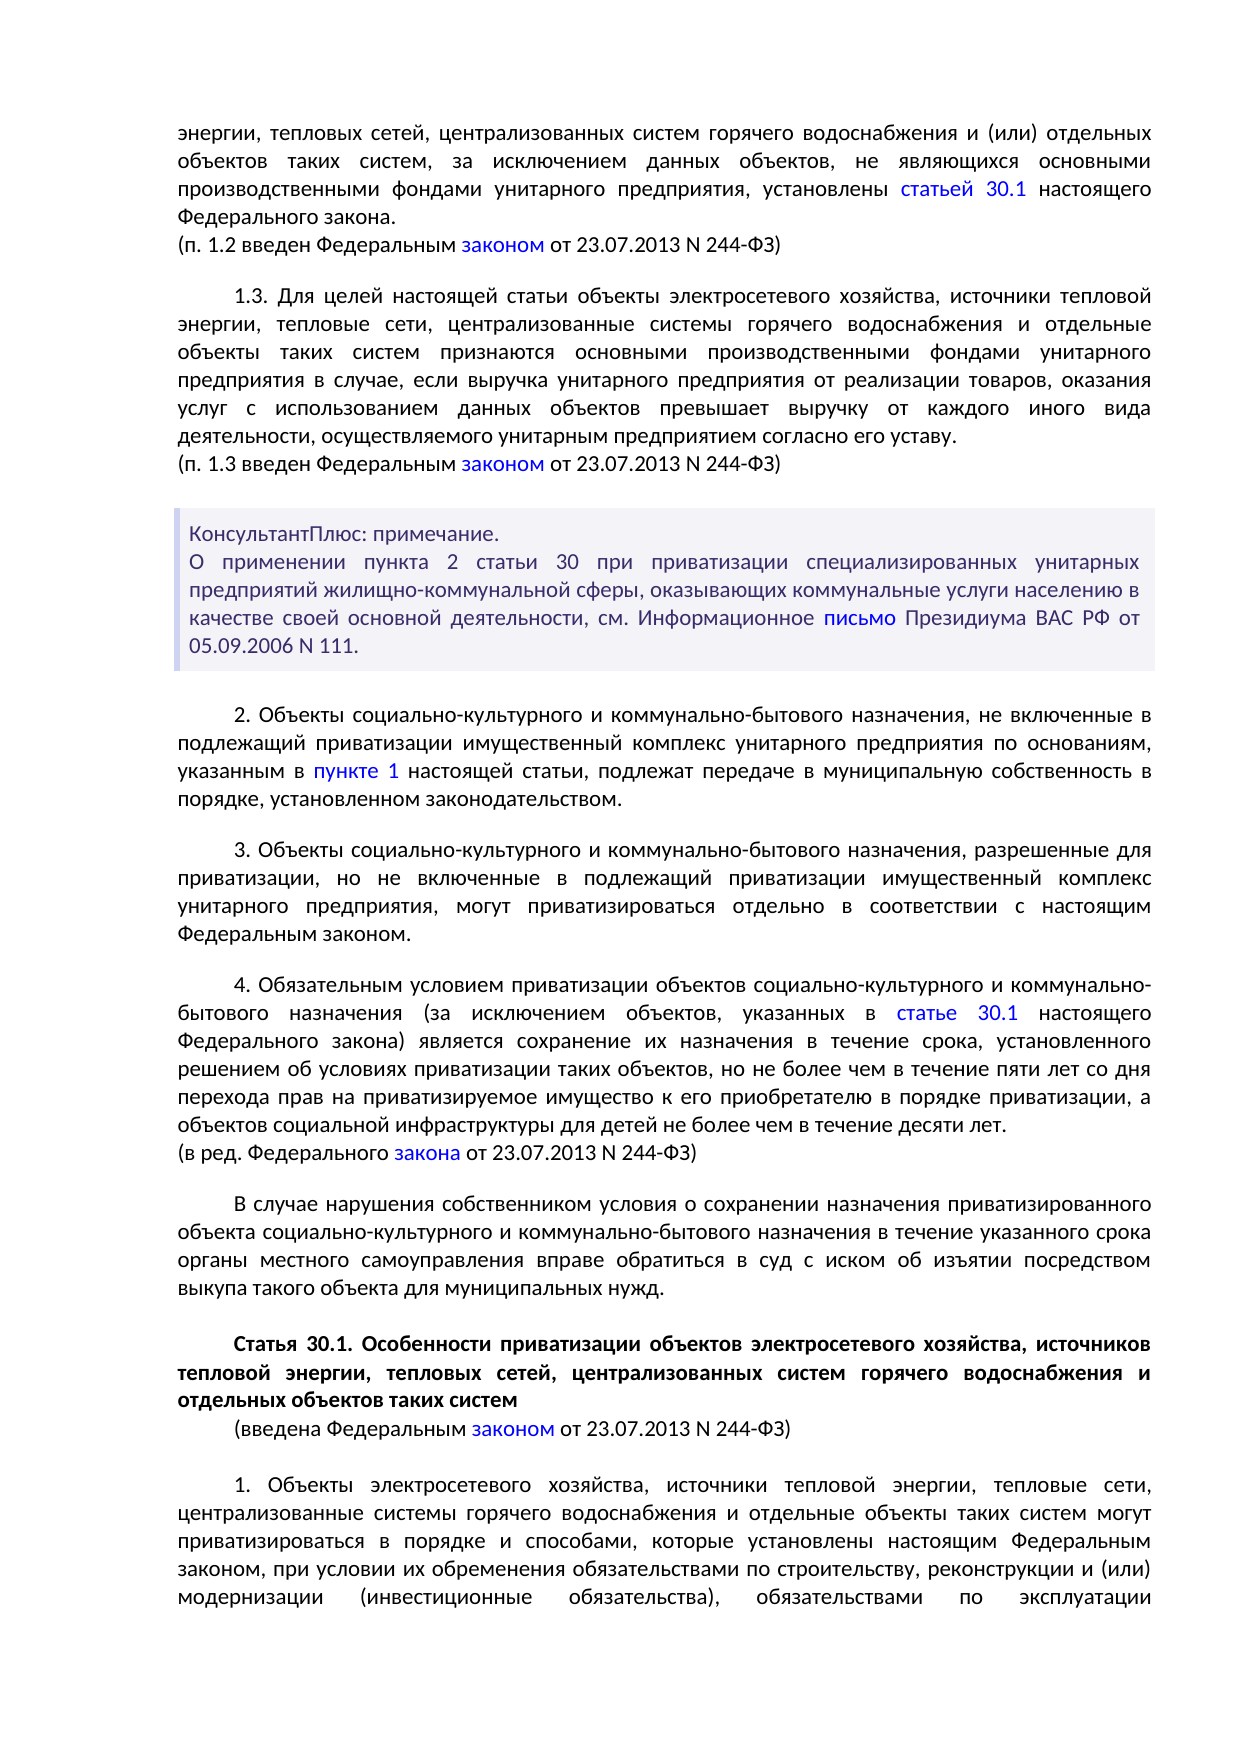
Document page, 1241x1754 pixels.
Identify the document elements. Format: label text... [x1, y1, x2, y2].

text 1.3. Для целей настоящей статьи объекты электросетевого хозяйства, источники тепловой энергии, тепловые сети, централизованные системы горячего водоснабжения и отдельные объекты таких систем признаются основными производственными фондами унитарного предприятия в случае, если выручка унитарного предприятия от реализации товаров, оказания услуг с использованием данных объектов превышает выручку от каждого иного вида деятельности, осуществляемого унитарным предприятием согласно его уставу. [177, 281, 1152, 449]
title Статья 30.1. Особенности приватизации объектов электросетевого хозяйства, источников тепловой энергии, тепловых сетей, централизованных систем горячего водоснабжения и отдельных объектов таких систем [177, 1329, 1152, 1414]
text В случае нарушения собственником условия о сохранении назначения приватизированного объекта социально-культурного и коммунально-бытового назначения в течение указанного срока органы местного самоуправления вправе обратиться в суд с иском об изъятии посредством выкупа такого объекта для муниципальных нужд. [177, 1189, 1152, 1302]
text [177, 118, 1152, 230]
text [177, 1470, 1152, 1610]
text (п. 1.3 введен Федеральным законом от 23.07.2013 N 244-ФЗ) [177, 449, 1152, 477]
text (в ред. Федерального закона от 23.07.2013 N 244-ФЗ) [177, 1138, 1152, 1167]
text 3. Объекты социально-культурного и коммунально-бытового назначения, разрешенные для приватизации, но не включенные в подлежащий приватизации имущественный комплекс унитарного предприятия, могут приватизироваться отдельно в соответствии с настоящим Федеральным законом. [177, 835, 1152, 947]
text (введена Федеральным законом от 23.07.2013 N 244-ФЗ) [177, 1414, 1152, 1442]
text 4. Обязательным условием приватизации объектов социально-культурного и коммунально-бытового назначения (за исключением объектов, указанных в статье 30.1 настоящего Федерального закона) является сохранение их назначения в течение срока, установленного решением об условиях приватизации таких объектов, но не более чем в течение пяти лет со дня перехода прав на приватизируемое имущество к его приобретателю в порядке приватизации, а объектов социальной инфраструктуры для детей не более чем в течение десяти лет. [177, 970, 1152, 1138]
text (п. 1.2 введен Федеральным законом от 23.07.2013 N 244-ФЗ) [177, 230, 1152, 258]
table_header КонсультантПлюс: примечание. О применении пункта 2 статьи 30 при приватизации специализированных унитарных предприятий жилищно-коммунальной сферы, оказывающих коммунальные услуги населению в качестве своей основной деятельности, см. Информационное письмо Президиума ВАС РФ от 05.09.2006 N 111. [180, 508, 1149, 671]
text 2. Объекты социально-культурного и коммунально-бытового назначения, не включенные в подлежащий приватизации имущественный комплекс унитарного предприятия по основаниям, указанным в пункте 1 настоящей статьи, подлежат передаче в муниципальную собственность в порядке, установленном законодательством. [177, 700, 1152, 812]
